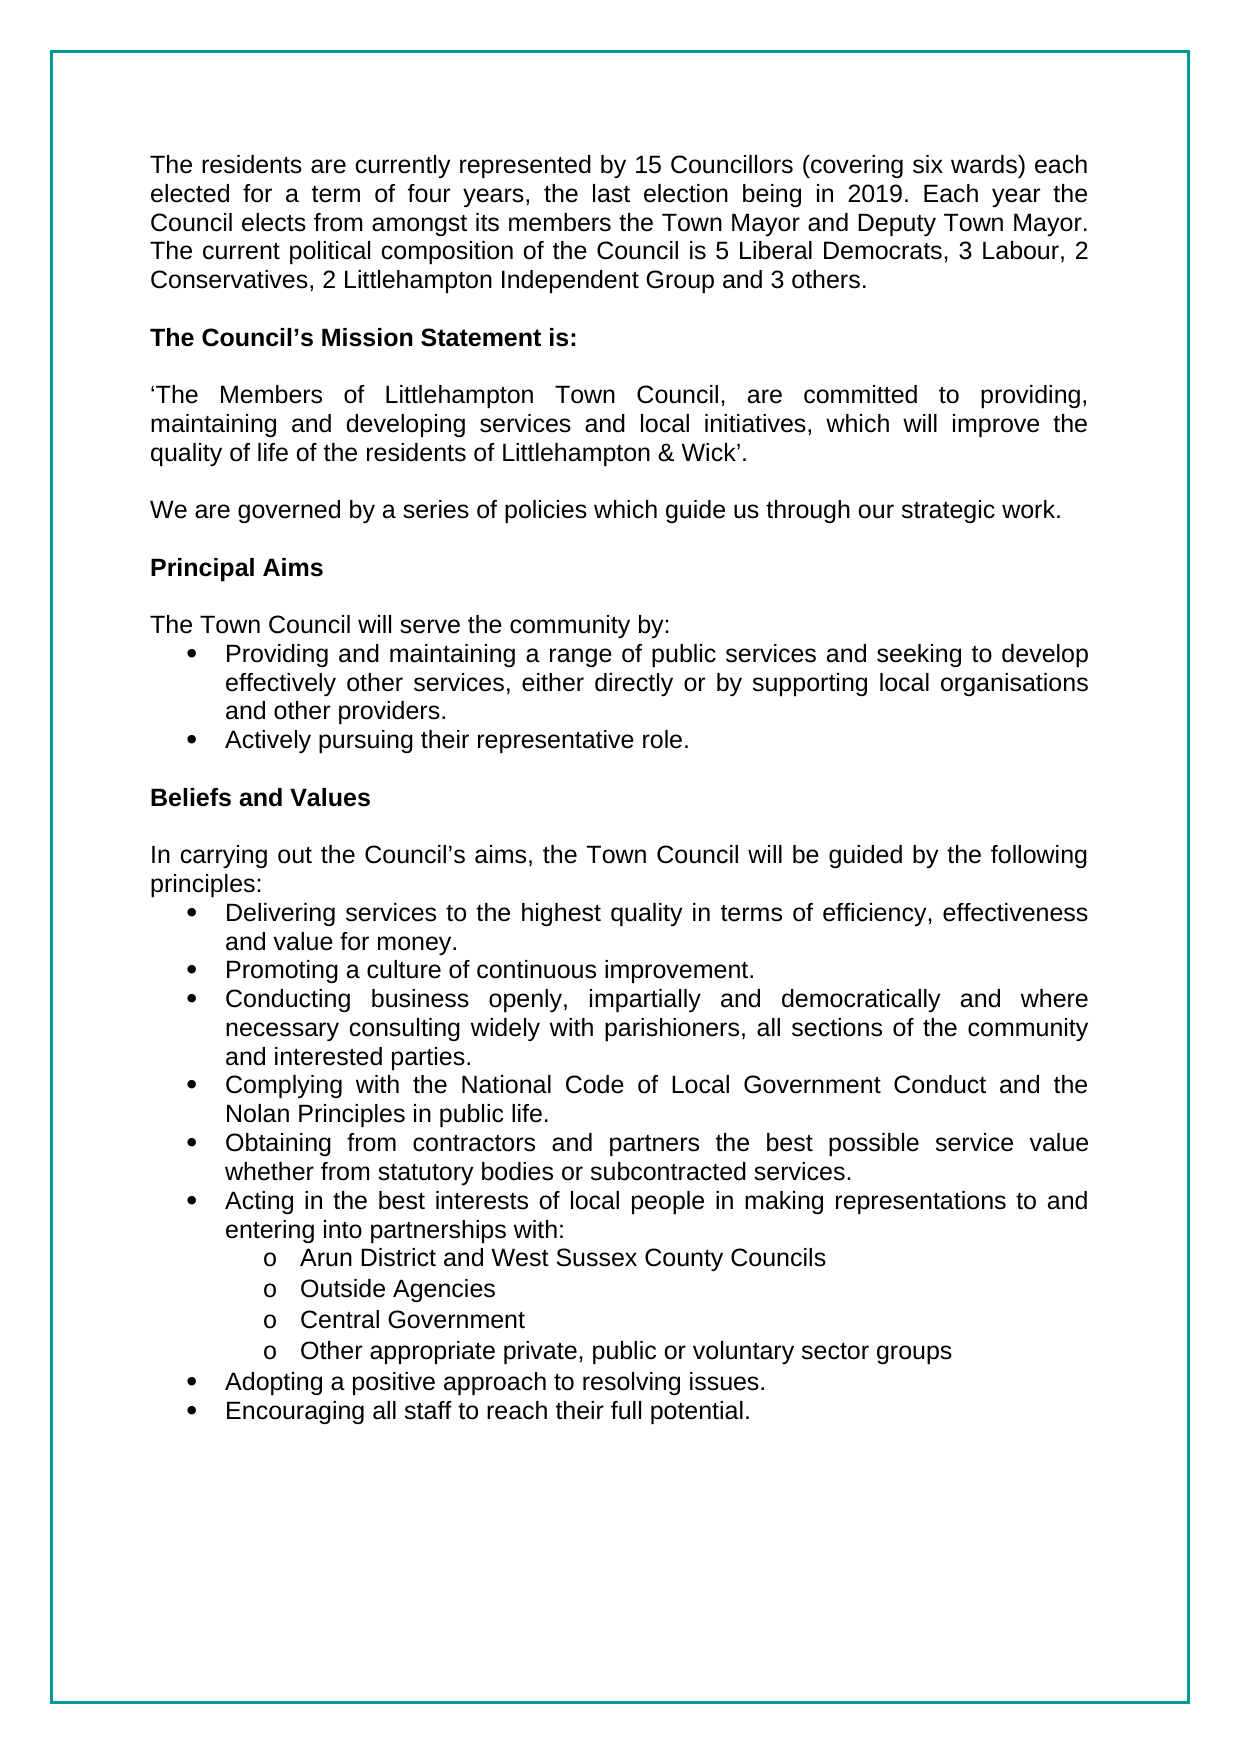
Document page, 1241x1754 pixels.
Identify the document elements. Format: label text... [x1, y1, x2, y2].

list Delivering services to the highest quality in terms of efficiency, effectiveness and value for money. [187, 898, 1090, 955]
list Conducting business openly, impartially and democratically and where necessary consulting widely with parishioners, all sections of the community and interested parties. [187, 984, 1090, 1071]
list Adopting a positive approach to resolving issues. [187, 1367, 1090, 1396]
text Beliefs and Values [150, 783, 1090, 811]
text ‘The Members of Littlehampton Town Council, are committed to providing, maintaining and developing services and local initiatives, which will improve the quality of life of the residents of Littlehampton & Wick’. [150, 380, 1090, 466]
list Complying with the National Code of Local Government Conduct and the Nolan Principles in public life. [187, 1071, 1090, 1128]
text The Council’s Mission Statement is: [150, 322, 1090, 351]
list Encouraging all staff to reach their full potential. [187, 1396, 1090, 1425]
text We are governed by a series of policies which guide us through our strategic work. [150, 495, 1090, 524]
list Providing and maintaining a range of public services and seeking to develop effectively other services, either directly or by supporting local organisations and other providers. [187, 639, 1090, 725]
list Promoting a culture of continuous improvement. [187, 955, 1090, 984]
list Actively pursuing their representative role. [187, 725, 1090, 754]
text The residents are currently represented by 15 Councillors (covering six wards) each elected for a term of four years, the last election being in 2019. Each year the Council elects from amongst its members the Town Mayor and Deputy Town Mayor. The current political composition of the Council is 5 Liberal Democrats, 3 Labour, 2 Conservatives, 2 Littlehampton Independent Group and 3 others. [150, 150, 1090, 294]
text The Town Council will serve the community by: [150, 610, 1090, 639]
list Central Government [262, 1305, 1090, 1336]
text In carrying out the Council’s aims, the Town Council will be guided by the following principles: [150, 840, 1090, 898]
list Acting in the best interests of local people in making representations to and entering into partnerships with: [187, 1186, 1090, 1243]
list Arun District and West Sussex County Councils [262, 1243, 1090, 1274]
list Obtaining from contractors and partners the best possible service value whether from statutory bodies or subcontracted services. [187, 1128, 1090, 1186]
text Principal Aims [150, 552, 1090, 581]
list Outside Agencies [262, 1274, 1090, 1305]
list Other appropriate private, public or voluntary sector groups [262, 1336, 1090, 1367]
